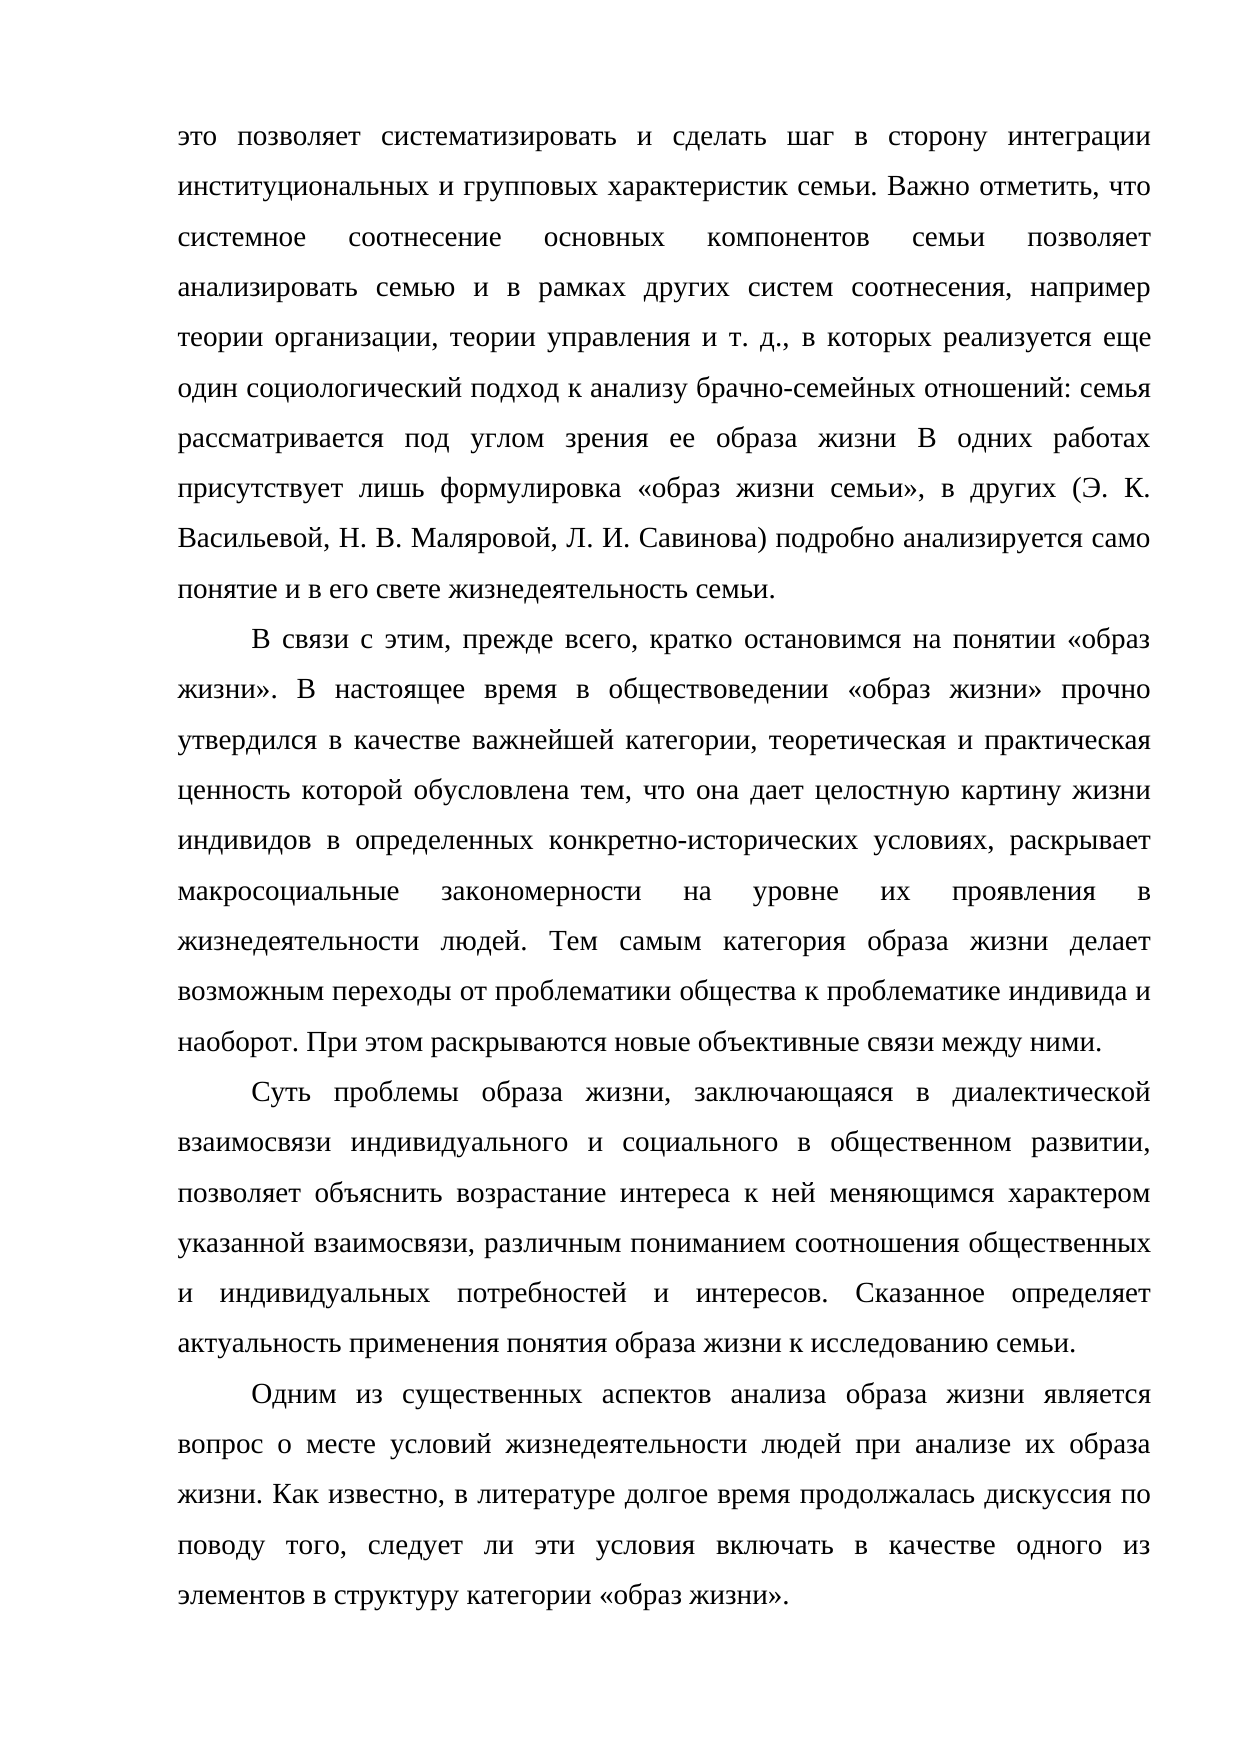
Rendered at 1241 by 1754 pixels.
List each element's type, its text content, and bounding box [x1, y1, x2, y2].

text Суть проблемы образа жизни, заключающаяся в диалектической взаимосвязи индивидуального и социального в общественном развитии, позволяет объяснить возрастание интереса к ней меняющимся характером указанной взаимосвязи, различным пониманием соотношения общественных и индивидуальных потребностей и интересов. Сказанное определяет актуальность применения понятия образа жизни к исследованию семьи. [177, 1074, 1152, 1359]
text Одним из существенных аспектов анализа образа жизни является вопрос о месте условий жизнедеятельности людей при анализе их образа жизни. Как известно, в литературе долгое время продолжалась дискуссия по поводу того, следует ли эти условия включать в качестве одного из элементов в структуру категории «образ жизни». [177, 1376, 1152, 1611]
text В связи с этим, прежде всего, кратко остановимся на понятии «образ жизни». В настоящее время в обществоведении «образ жизни» прочно утвердился в качестве важнейшей категории, теоретическая и практическая ценность которой обусловлена тем, что она дает целостную картину жизни индивидов в определенных конкретно-исторических условиях, раскрывает макросоциальные закономерности на уровне их проявления в жизнедеятельности людей. Тем самым категория образа жизни делает возможным переходы от проблематики общества к проблематике индивида и наоборот. При этом раскрываются новые объективные связи между ними. [177, 621, 1152, 1057]
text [177, 118, 1152, 604]
